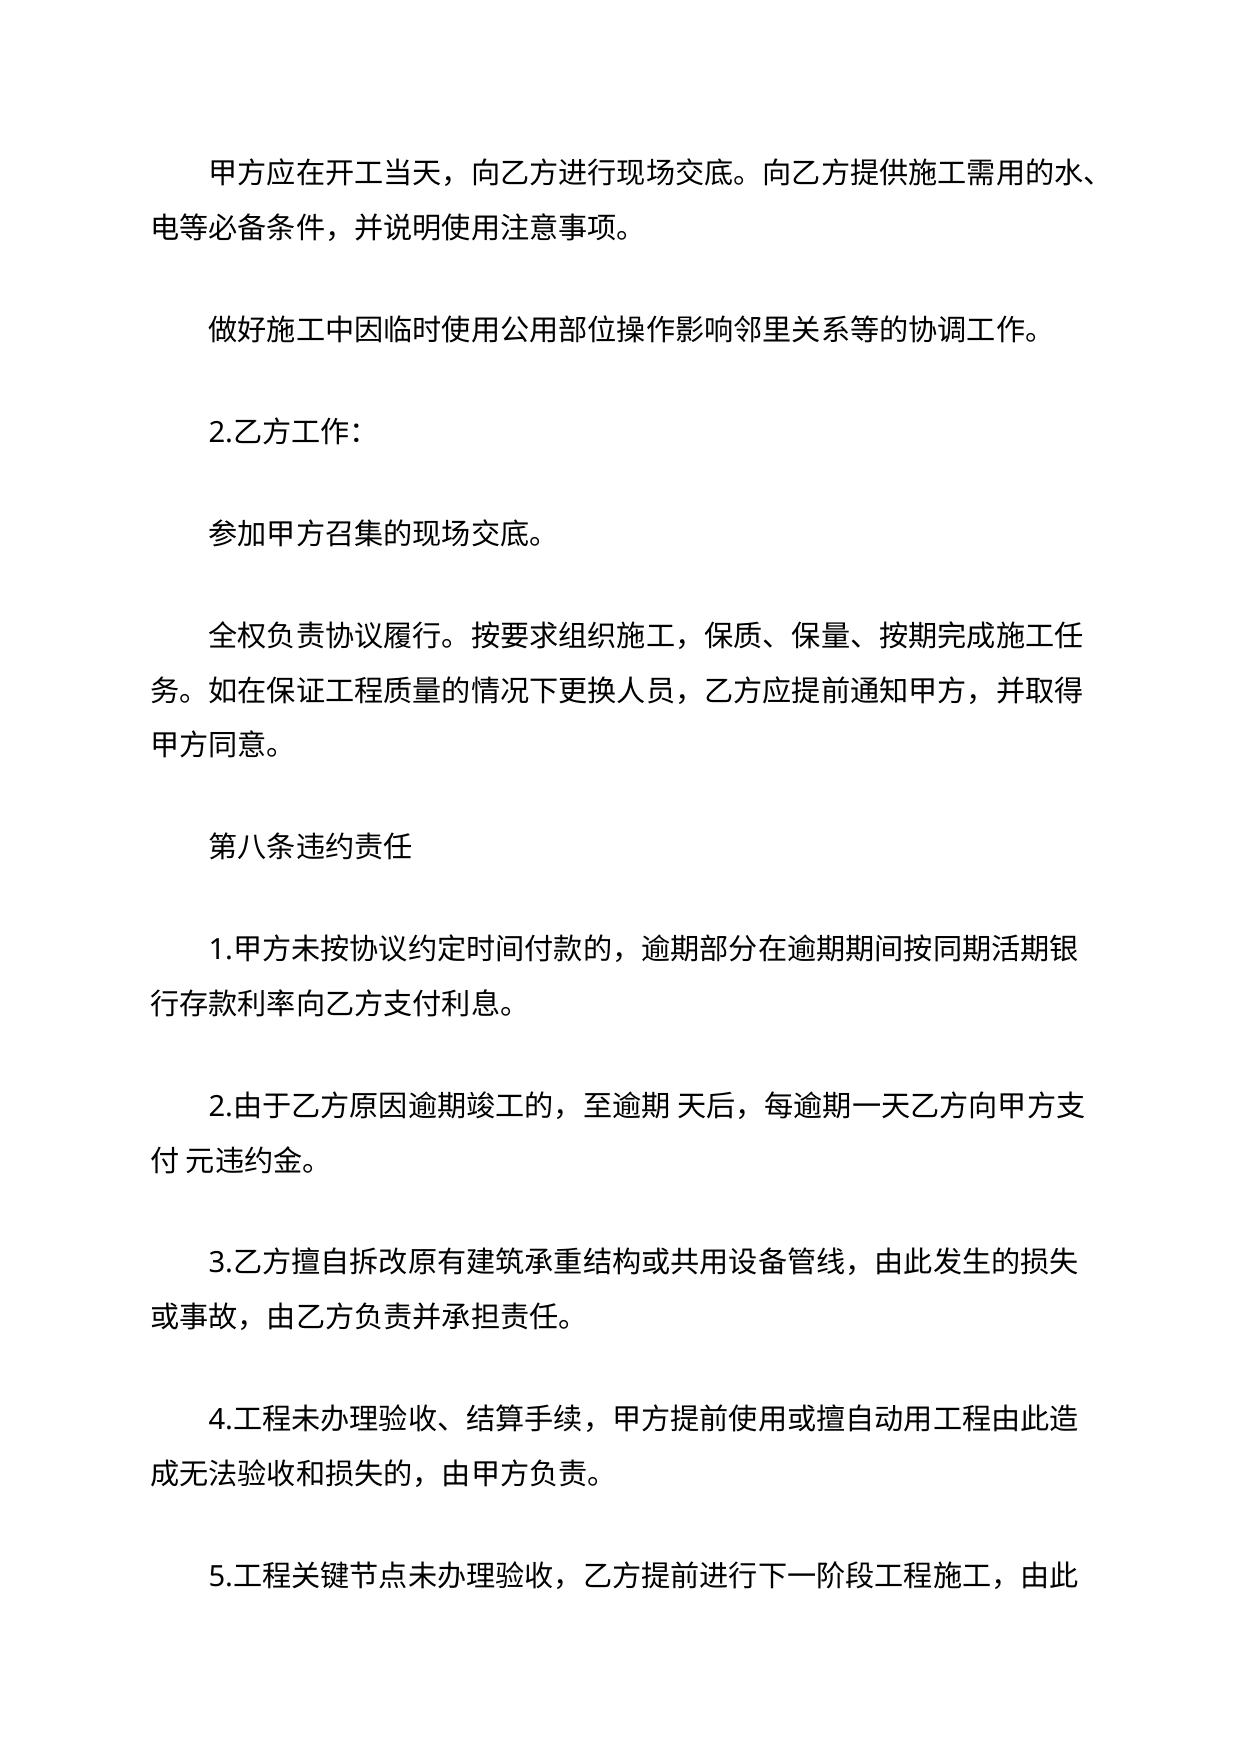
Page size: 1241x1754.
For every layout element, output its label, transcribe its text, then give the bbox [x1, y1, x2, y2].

text 做好施工中因临时使用公用部位操作影响邻里关系等的协调工作。 [150, 307, 1090, 349]
text 1.甲方未按协议约定时间付款的，逾期部分在逾期期间按同期活期银行存款利率向乙方支付利息。 [150, 926, 1090, 1023]
text 第八条违约责任 [150, 824, 1090, 866]
text 甲方应在开工当天，向乙方进行现场交底。向乙方提供施工需用的水、电等必备条件，并说明使用注意事项。 [150, 150, 1090, 247]
text 参加甲方召集的现场交底。 [150, 510, 1090, 553]
text 3.乙方擅自拆改原有建筑承重结构或共用设备管线，由此发生的损失或事故，由乙方负责并承担责任。 [150, 1239, 1090, 1336]
text 2.由于乙方原因逾期竣工的，至逾期 天后，每逾期一天乙方向甲方支付 元违约金。 [150, 1082, 1090, 1179]
text 全权负责协议履行。按要求组织施工，保质、保量、按期完成施工任务。如在保证工程质量的情况下更换人员，乙方应提前通知甲方，并取得甲方同意。 [150, 612, 1090, 764]
text 4.工程未办理验收、结算手续，甲方提前使用或擅自动用工程由此造成无法验收和损失的，由甲方负责。 [150, 1396, 1090, 1493]
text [150, 1553, 1090, 1595]
text 2.乙方工作： [150, 408, 1090, 451]
